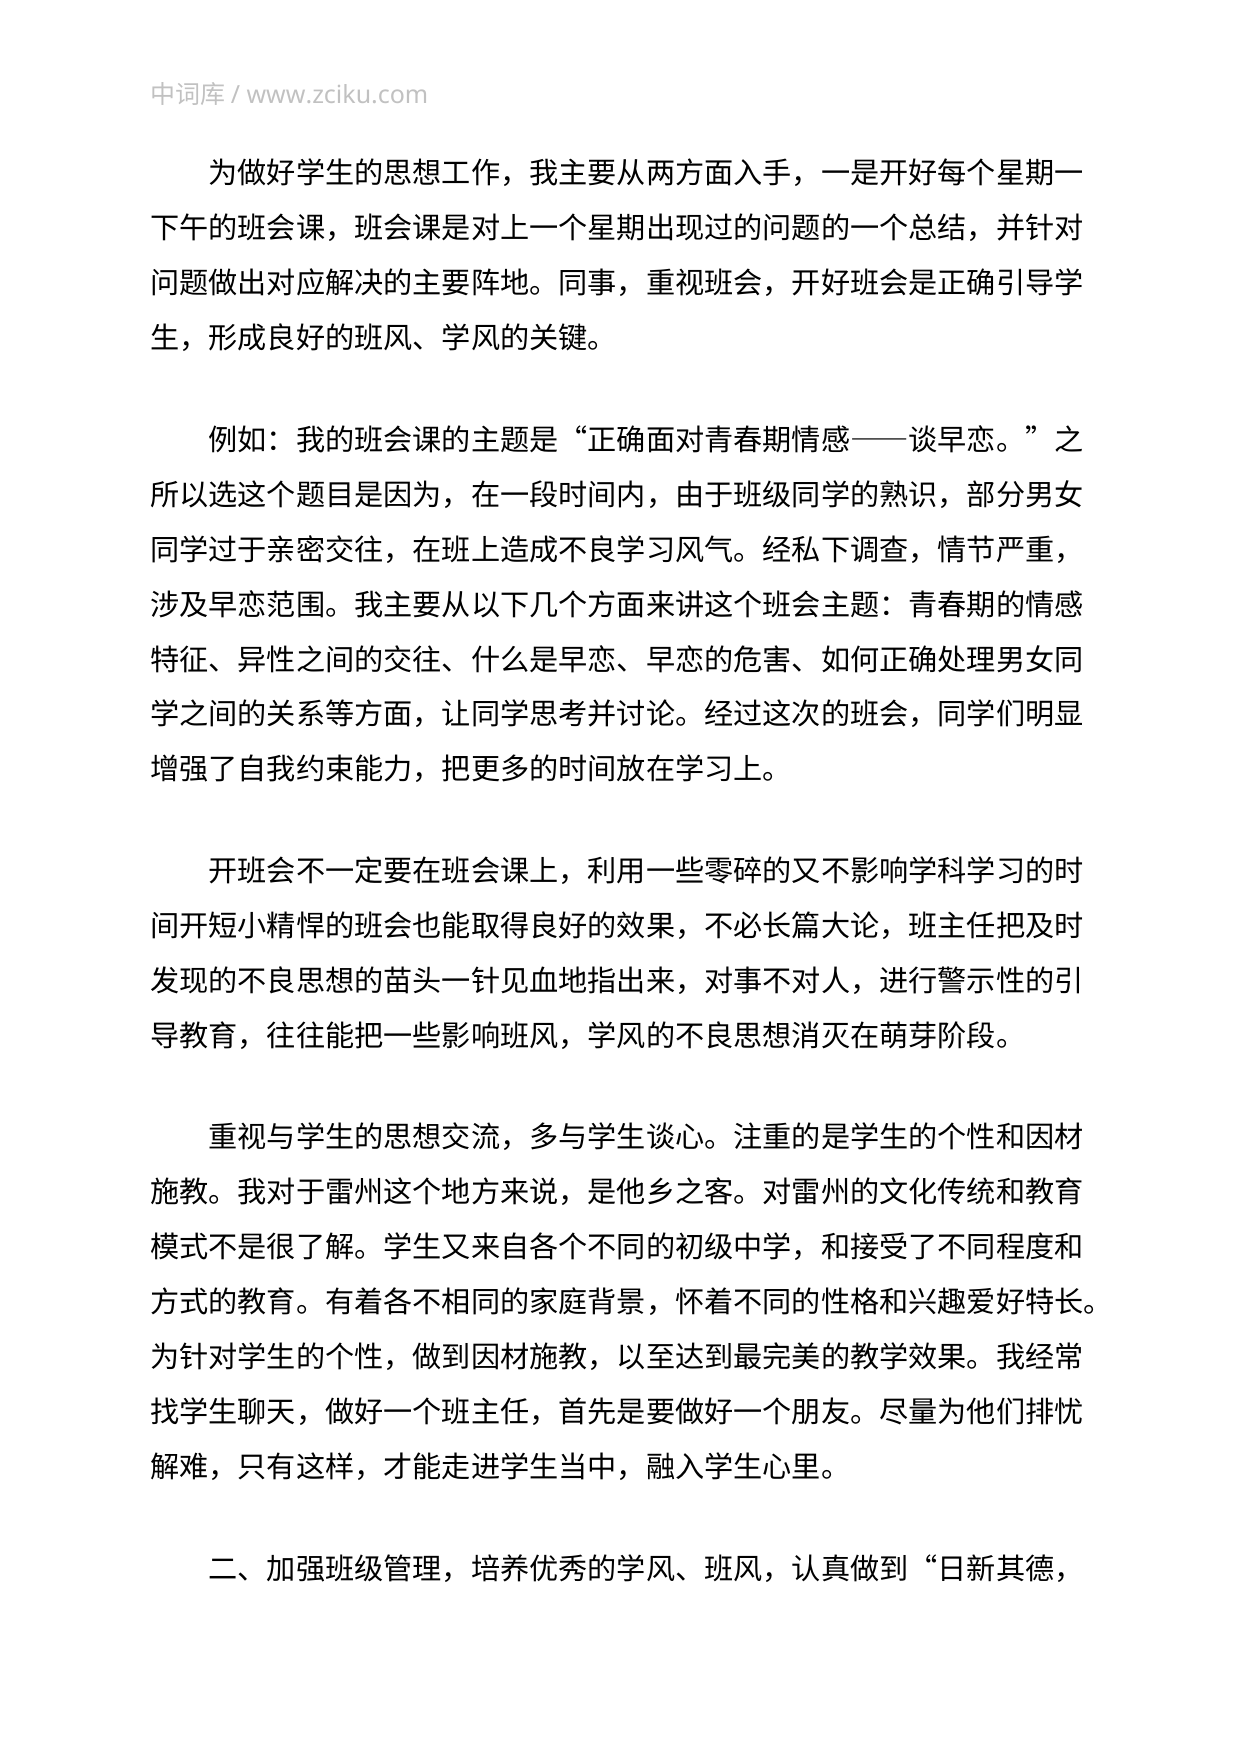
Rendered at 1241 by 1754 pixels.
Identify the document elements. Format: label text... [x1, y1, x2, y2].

text 重视与学生的思想交流，多与学生谈心。注重的是学生的个性和因材施教。我对于雷州这个地方来说，是他乡之客。对雷州的文化传统和教育模式不是很了解。学生又来自各个不同的初级中学，和接受了不同程度和方式的教育。有着各不相同的家庭背景，怀着不同的性格和兴趣爱好特长。为针对学生的个性，做到因材施教，以至达到最完美的教学效果。我经常找学生聊天，做好一个班主任，首先是要做好一个朋友。尽量为他们排忧解难，只有这样，才能走进学生当中，融入学生心里。 [150, 1114, 1090, 1486]
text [150, 1545, 1090, 1587]
text 为做好学生的思想工作，我主要从两方面入手，一是开好每个星期一下午的班会课，班会课是对上一个星期出现过的问题的一个总结，并针对问题做出对应解决的主要阵地。同事，重视班会，开好班会是正确引导学生，形成良好的班风、学风的关键。 [150, 150, 1090, 357]
text 例如：我的班会课的主题是“正确面对青春期情感——谈早恋。”之所以选这个题目是因为，在一段时间内，由于班级同学的熟识，部分男女同学过于亲密交往，在班上造成不良学习风气。经私下调查，情节严重，涉及早恋范围。我主要从以下几个方面来讲这个班会主题：青春期的情感特征、异性之间的交往、什么是早恋、早恋的危害、如何正确处理男女同学之间的关系等方面，让同学思考并讨论。经过这次的班会，同学们明显增强了自我约束能力，把更多的时间放在学习上。 [150, 416, 1090, 788]
text 开班会不一定要在班会课上，利用一些零碎的又不影响学科学习的时间开短小精悍的班会也能取得良好的效果，不必长篇大论，班主任把及时发现的不良思想的苗头一针见血地指出来，对事不对人，进行警示性的引导教育，往往能把一些影响班风，学风的不良思想消灭在萌芽阶段。 [150, 848, 1090, 1054]
